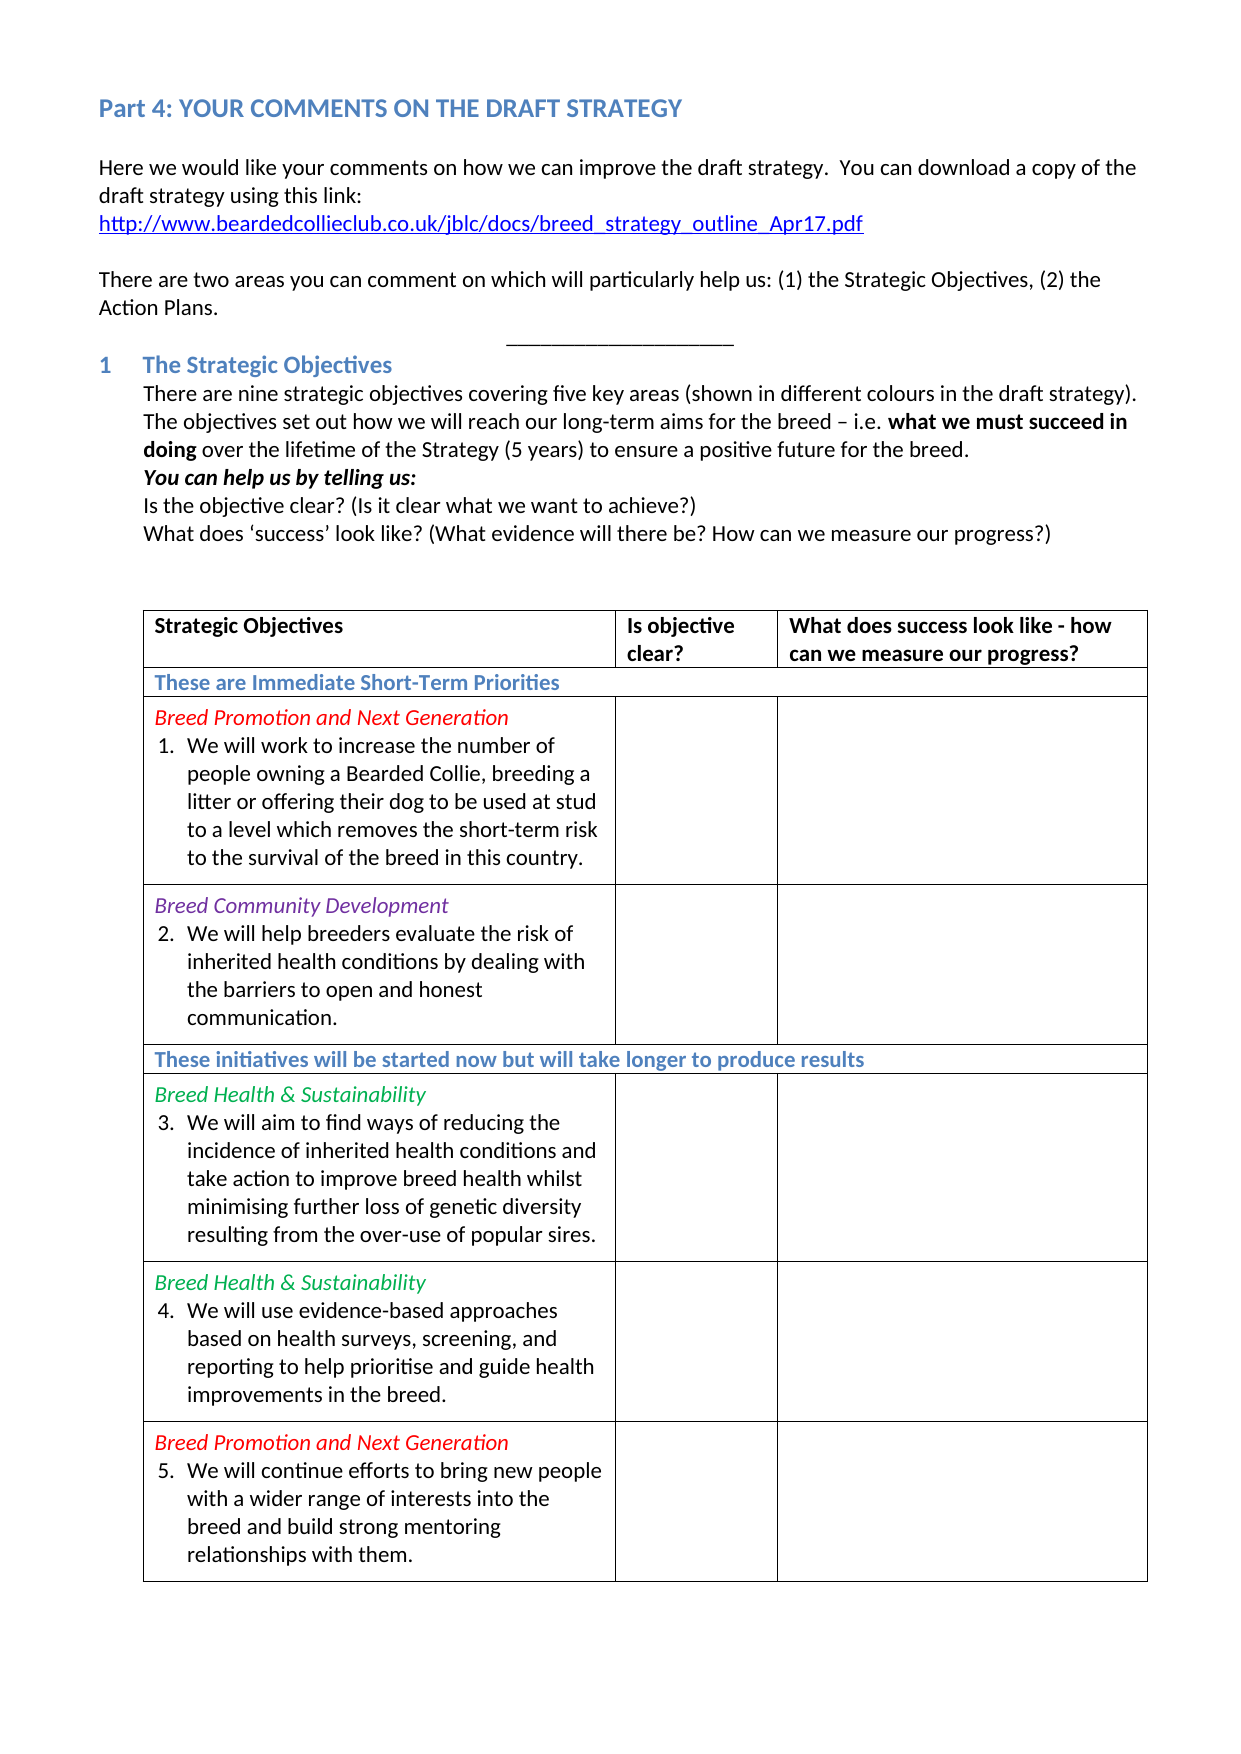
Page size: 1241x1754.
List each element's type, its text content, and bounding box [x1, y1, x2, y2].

table_cell [616, 1074, 777, 1261]
table_cell [616, 1422, 777, 1581]
table_cell [778, 1422, 1147, 1581]
table_cell Breed Promotion and Next Generation We will work to increase the number of people owning a Bearded Collie, breeding a litter or offering their dog to be used at stud to a level which removes the short-term risk to the survival of the breed in this country. [144, 697, 615, 884]
table_cell [778, 1262, 1147, 1421]
table_cell [616, 697, 777, 884]
text Is the objective clear? (Is it clear what we want to achieve?) [143, 491, 1142, 519]
text There are two areas you can comment on which will particularly help us: (1) the Strategic Objectives, (2) the Action Plans. [99, 265, 1142, 321]
table_cell [616, 1262, 777, 1421]
table_cell Breed Health & Sustainability We will use evidence-based approaches based on health surveys, screening, and reporting to help prioritise and guide health improvements in the breed. [144, 1262, 615, 1421]
table_cell [778, 885, 1147, 1044]
text ____________________ [99, 321, 1142, 349]
table_cell Breed Community Development We will help breeders evaluate the risk of inherited health conditions by dealing with the barriers to open and honest communication. [144, 885, 615, 1044]
table_cell Breed Health & Sustainability We will aim to find ways of reducing the incidence of inherited health conditions and take action to improve breed health whilst minimising further loss of genetic diversity resulting from the over-use of popular sires. [144, 1074, 615, 1261]
table_cell Breed Promotion and Next Generation We will continue efforts to bring new people with a wider range of interests into the breed and build strong mentoring relationships with them. [144, 1422, 615, 1581]
table_cell These initiatives will be started now but will take longer to produce results [144, 1045, 1147, 1073]
table_header Is objective clear? [616, 611, 777, 667]
text What does ‘success’ look like? (What evidence will there be? How can we measure our progress?) [143, 519, 1142, 547]
subtitle Part 4: YOUR COMMENTS ON THE DRAFT STRATEGY [99, 92, 1142, 125]
table_cell [616, 885, 777, 1044]
table_cell [778, 1074, 1147, 1261]
table_header Strategic Objectives [144, 611, 615, 667]
table_header What does success look like - how can we measure our progress? [778, 611, 1147, 667]
list The Strategic Objectives [99, 349, 1142, 379]
text There are nine strategic objectives covering five key areas (shown in different colours in the draft strategy). The objectives set out how we will reach our long-term aims for the breed – i.e. what we must succeed in doing over the lifetime of the Strategy (5 years) to ensure a positive future for the breed. [143, 379, 1142, 463]
table_cell These are Immediate Short-Term Priorities [144, 668, 1147, 696]
text You can help us by telling us: [143, 463, 1142, 491]
text http://www.beardedcollieclub.co.uk/jblc/docs/breed_strategy_outline_Apr17.pdf [99, 209, 1142, 237]
table_cell [778, 697, 1147, 884]
text Here we would like your comments on how we can improve the draft strategy. You can download a copy of the draft strategy using this link: [99, 153, 1142, 209]
